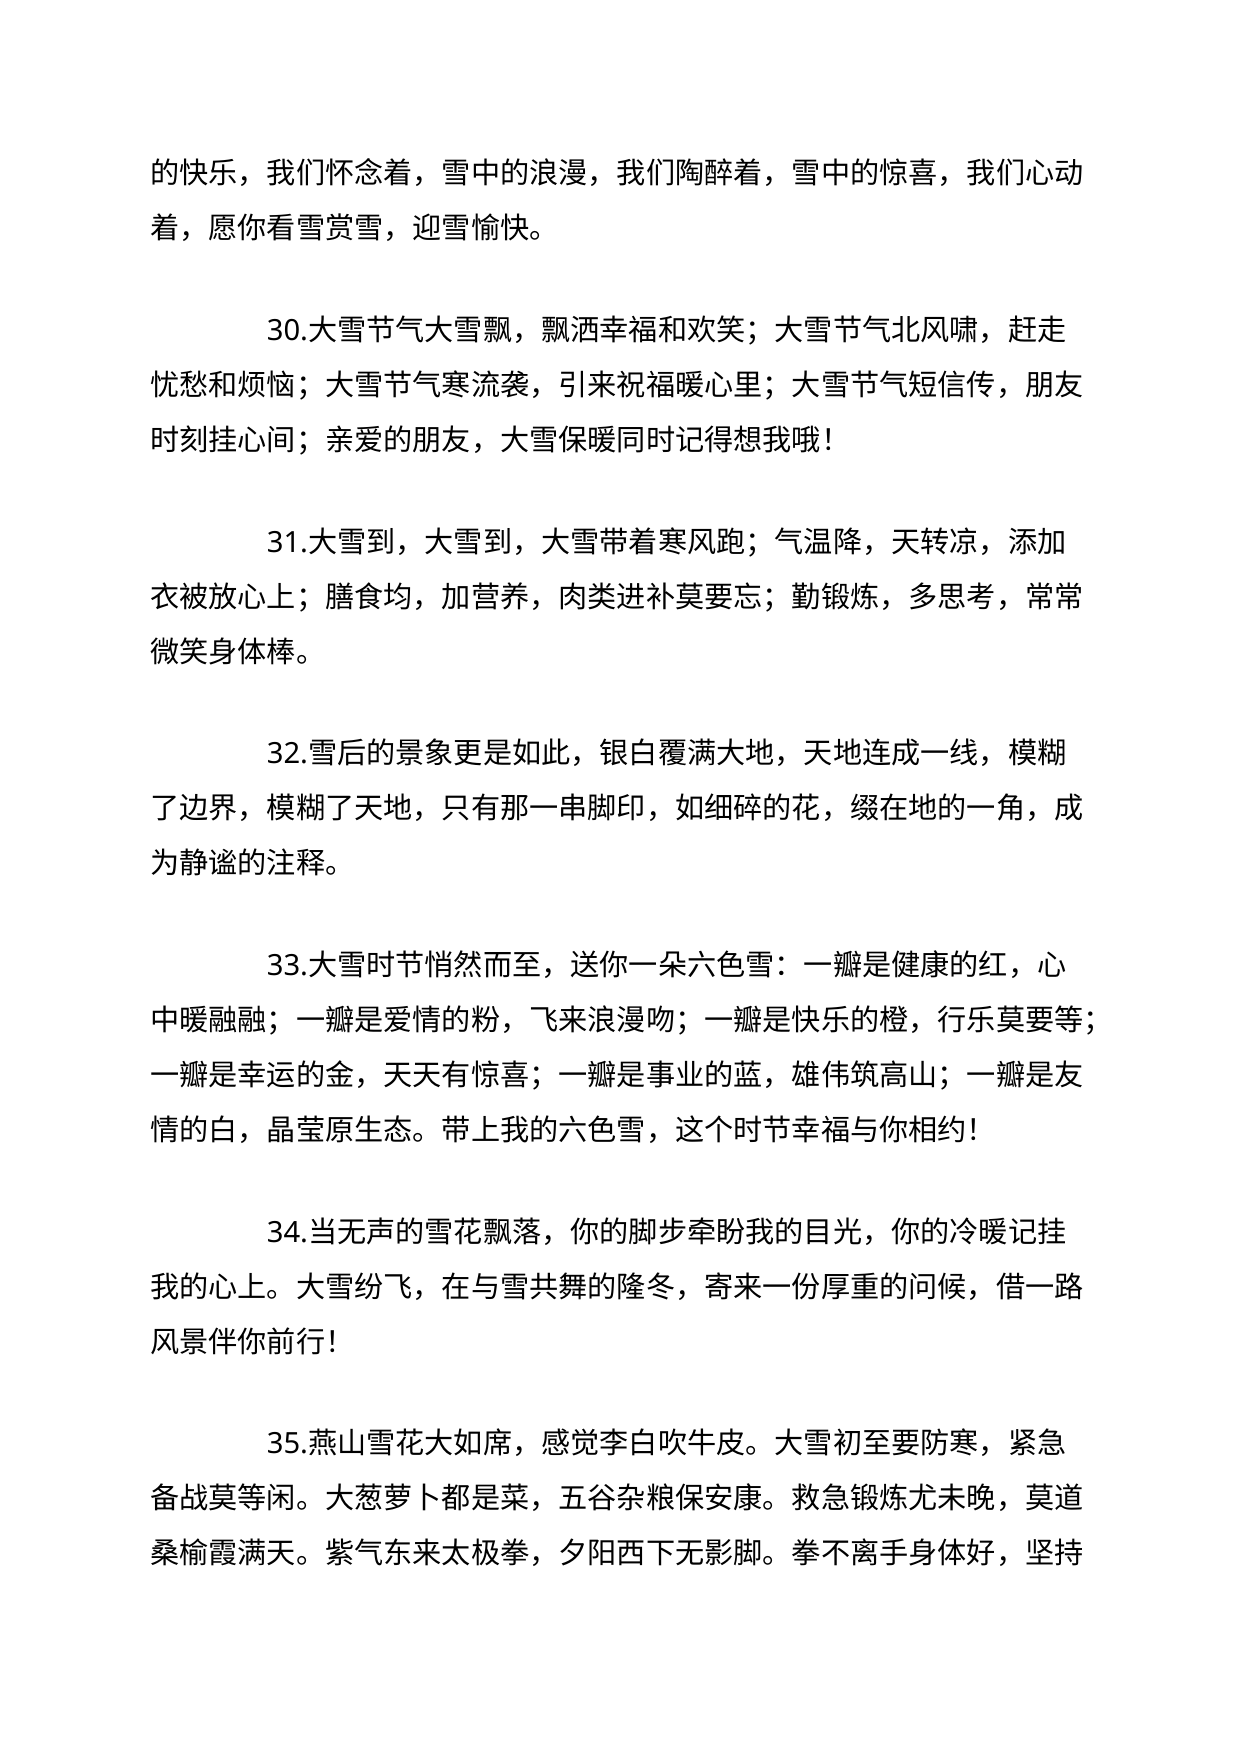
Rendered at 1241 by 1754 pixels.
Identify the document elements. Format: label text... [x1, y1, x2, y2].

text 33.大雪时节悄然而至，送你一朵六色雪：一瓣是健康的红，心中暖融融；一瓣是爱情的粉，飞来浪漫吻；一瓣是快乐的橙，行乐莫要等；一瓣是幸运的金，天天有惊喜；一瓣是事业的蓝，雄伟筑高山；一瓣是友情的白，晶莹原生态。带上我的六色雪，这个时节幸福与你相约！ [150, 942, 1090, 1149]
text 30.大雪节气大雪飘，飘洒幸福和欢笑；大雪节气北风啸，赶走忧愁和烦恼；大雪节气寒流袭，引来祝福暖心里；大雪节气短信传，朋友时刻挂心间；亲爱的朋友，大雪保暖同时记得想我哦！ [150, 307, 1090, 459]
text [150, 1420, 1090, 1572]
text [150, 150, 1090, 247]
text 32.雪后的景象更是如此，银白覆满大地，天地连成一线，模糊了边界，模糊了天地，只有那一串脚印，如细碎的花，缀在地的一角，成为静谧的注释。 [150, 730, 1090, 882]
text 31.大雪到，大雪到，大雪带着寒风跑；气温降，天转凉，添加衣被放心上；膳食均，加营养，肉类进补莫要忘；勤锻炼，多思考，常常微笑身体棒。 [150, 518, 1090, 671]
text 34.当无声的雪花飘落，你的脚步牵盼我的目光，你的冷暖记挂我的心上。大雪纷飞，在与雪共舞的隆冬，寄来一份厚重的问候，借一路风景伴你前行！ [150, 1208, 1090, 1360]
